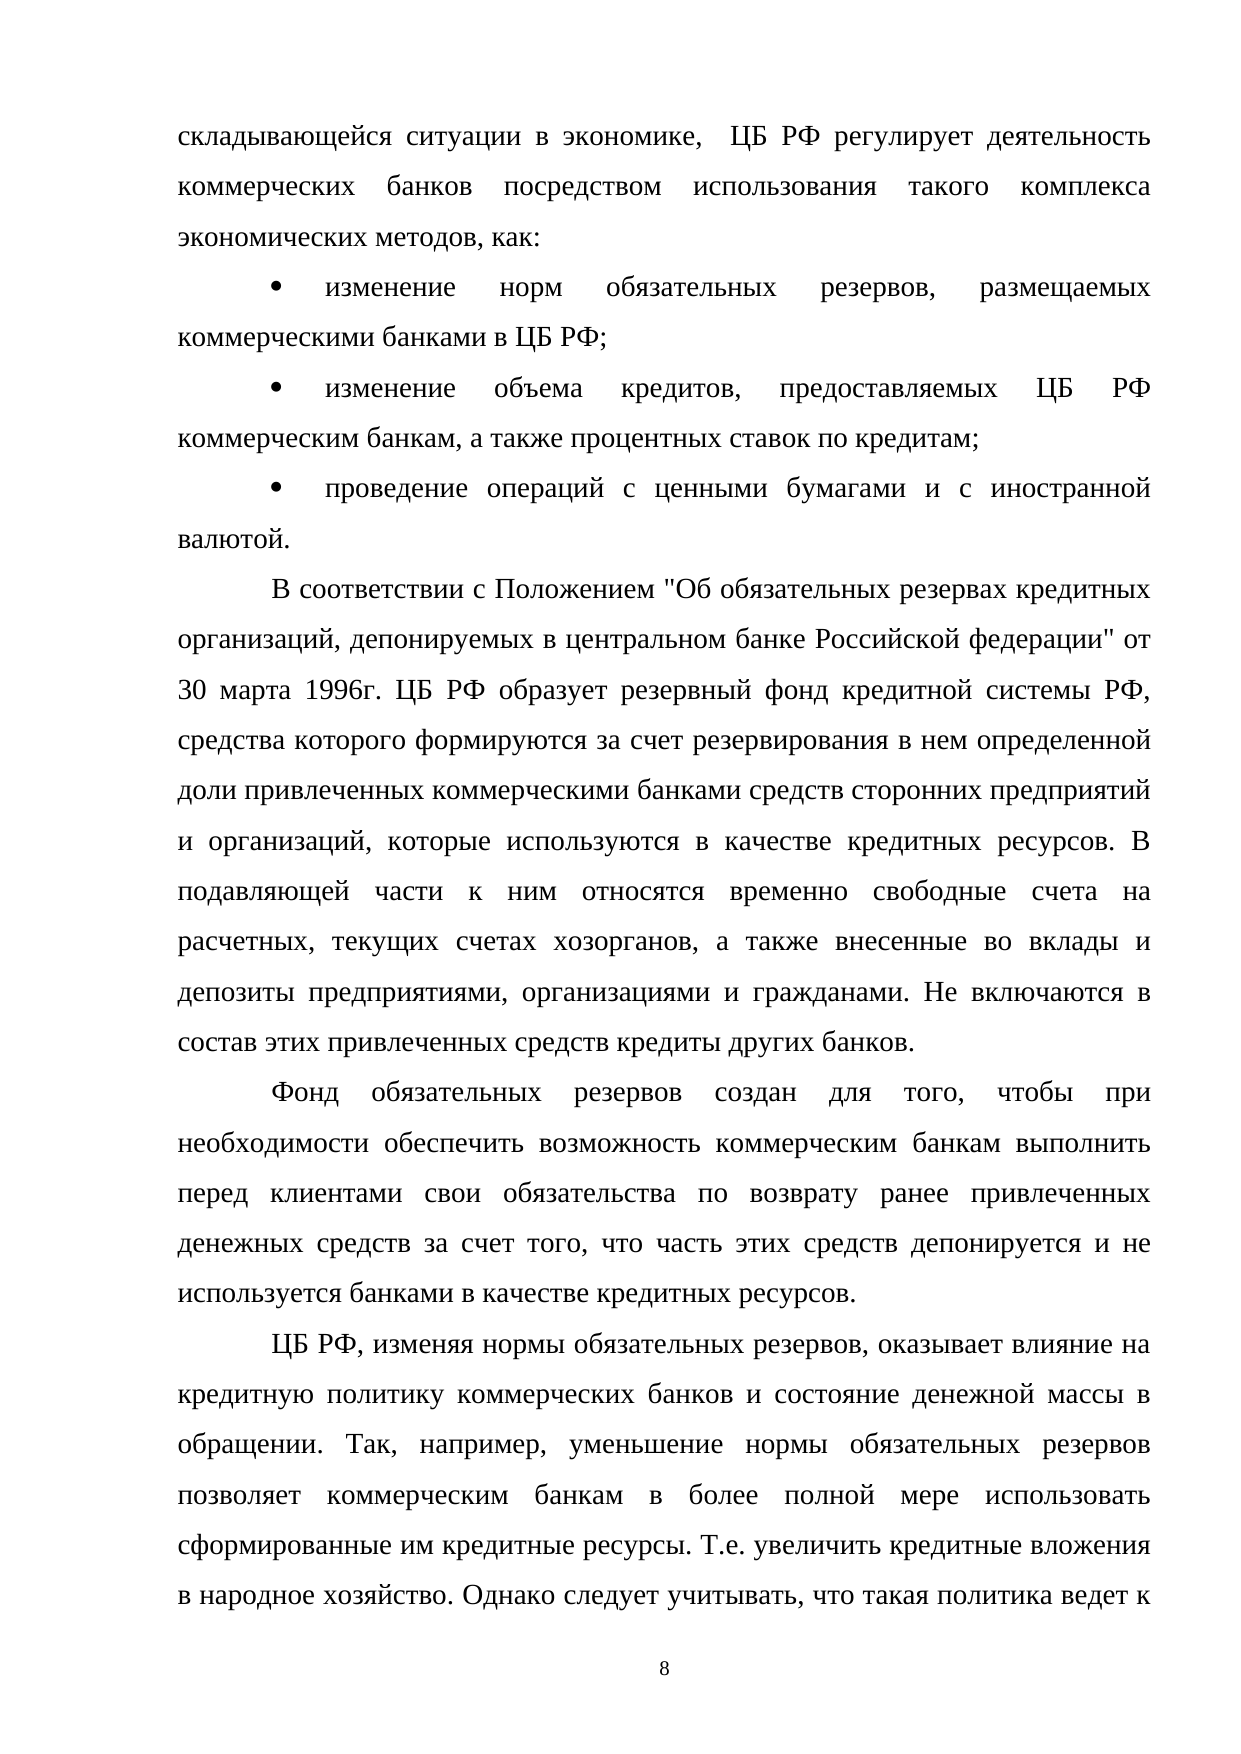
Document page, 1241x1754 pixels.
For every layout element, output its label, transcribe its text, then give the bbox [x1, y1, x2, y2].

text В соответствии с Положением "Об обязательных резервах кредитных организаций, депонируемых в центральном банке Российской федерации" от 30 марта 1996г. ЦБ РФ образует резервный фонд кредитной системы РФ, средства которого формируются за счет резервирования в нем определенной доли привлеченных коммерческими банками средств сторонних предприятий и организаций, которые используются в качестве кредитных ресурсов. В подавляющей части к ним относятся временно свободные счета на расчетных, текущих счетах хозорганов, а также внесенные во вклады и депозиты предприятиями, организациями и гражданами. Не включаются в состав этих привлеченных средств кредиты других банков. [177, 571, 1152, 1058]
list изменение норм обязательных резервов, размещаемых коммерческими банками в ЦБ РФ; [177, 269, 1152, 353]
list проведение операций с ценными бумагами и с иностранной валютой. [177, 471, 1152, 554]
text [177, 1326, 1152, 1611]
text Фонд обязательных резервов создан для того, чтобы при необходимости обеспечить возможность коммерческим банкам выполнить перед клиентами свои обязательства по возврату ранее привлеченных денежных средств за счет того, что часть этих средств депонируется и не используется банками в качестве кредитных ресурсов. [177, 1074, 1152, 1309]
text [177, 118, 1152, 252]
list изменение объема кредитов, предоставляемых ЦБ РФ коммерческим банкам, а также процентных ставок по кредитам; [177, 370, 1152, 454]
